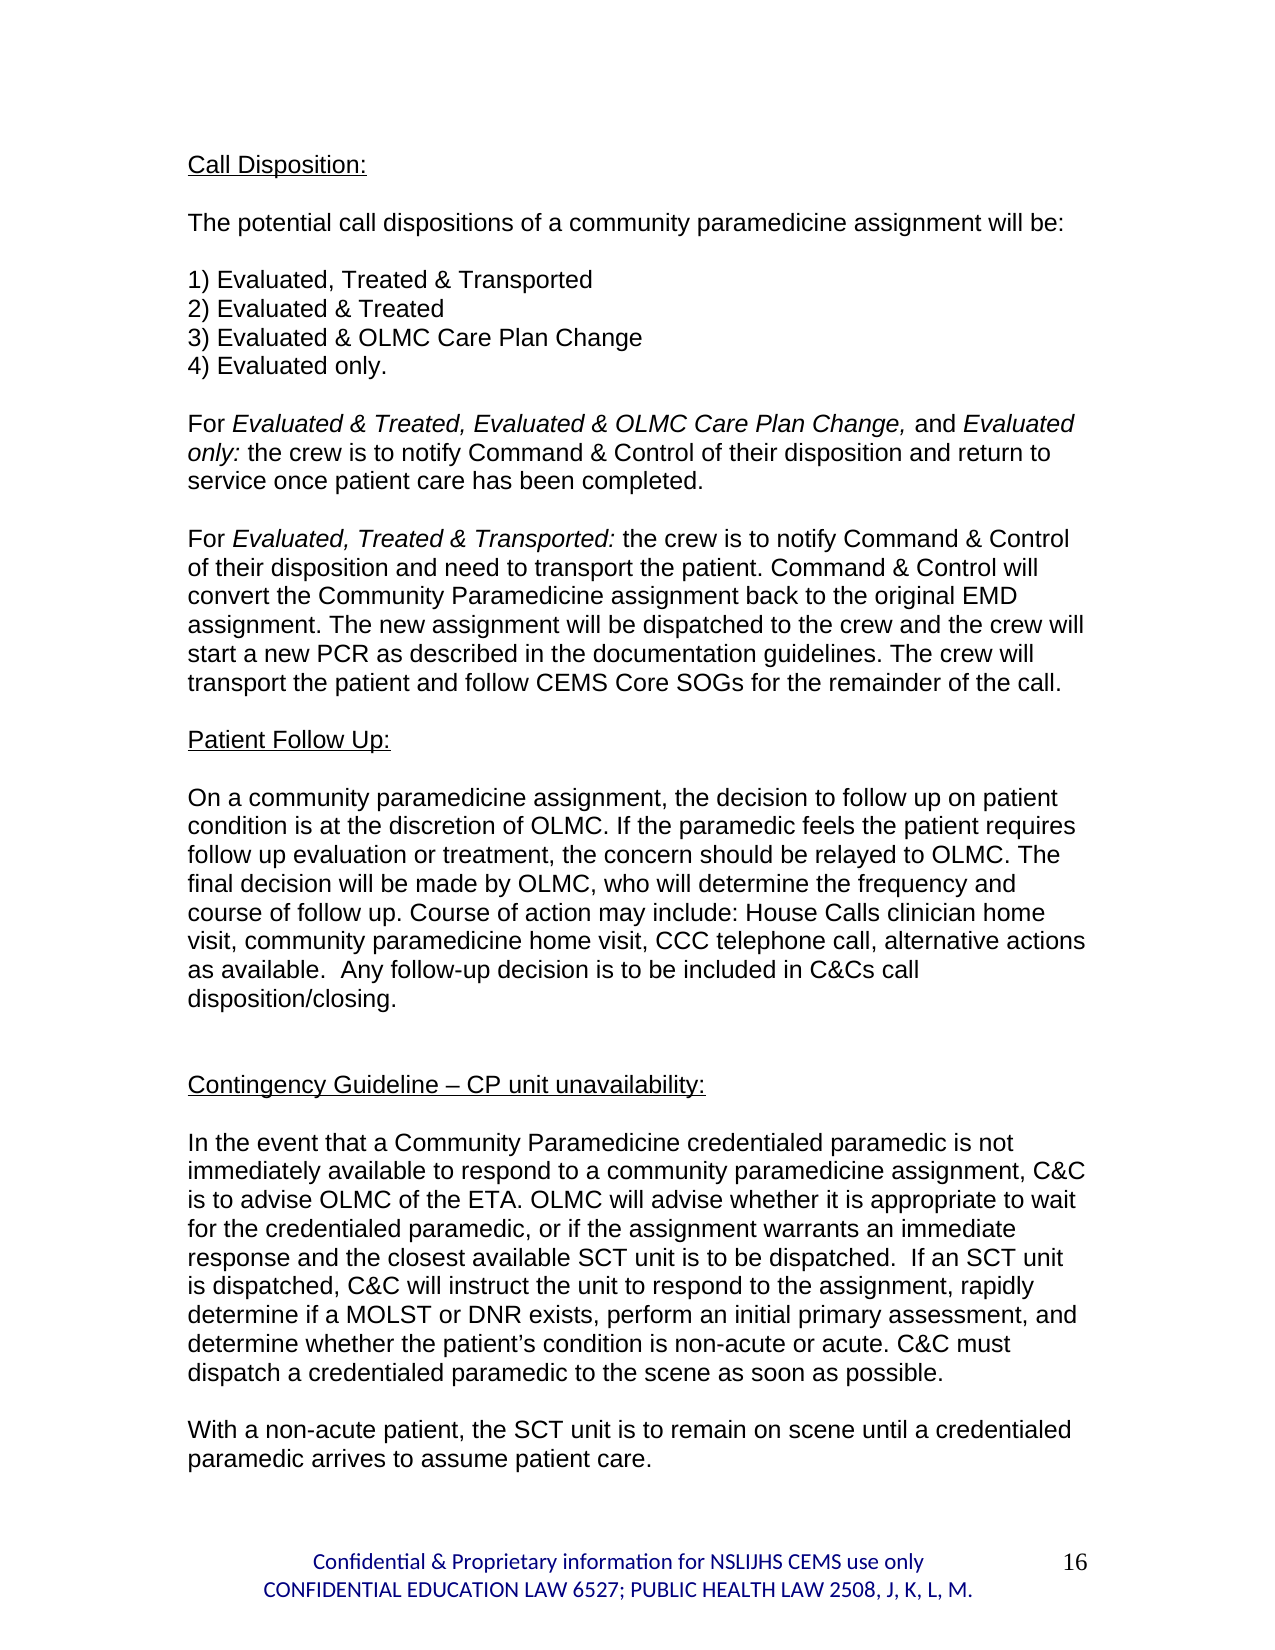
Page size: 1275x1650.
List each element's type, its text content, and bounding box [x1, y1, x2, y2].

text For Evaluated, Treated & Transported: the crew is to notify Command & Control of their disposition and need to transport the patient. Command & Control will convert the Community Paramedicine assignment back to the original EMD assignment. The new assignment will be dispatched to the crew and the crew will start a new PCR as described in the documentation guidelines. The crew will transport the patient and follow CEMS Core SOGs for the remainder of the call. [187, 524, 1087, 696]
text 4) Evaluated only. [187, 351, 1087, 380]
text 3) Evaluated & OLMC Care Plan Change [187, 322, 1087, 351]
text Call Disposition: [187, 150, 1087, 179]
text 2) Evaluated & Treated [187, 294, 1087, 322]
text 1) Evaluated, Treated & Transported [187, 265, 1087, 294]
text Patient Follow Up: [187, 725, 1087, 754]
text With a non-acute patient, the SCT unit is to remain on scene until a credentialed paramedic arrives to assume patient care. [187, 1415, 1087, 1472]
text The potential call dispositions of a community paramedicine assignment will be: [187, 207, 1087, 236]
text For Evaluated & Treated, Evaluated & OLMC Care Plan Change, and Evaluated only: the crew is to notify Command & Control of their disposition and return to service once patient care has been completed. [187, 409, 1087, 495]
text On a community paramedicine assignment, the decision to follow up on patient condition is at the discretion of OLMC. If the paramedic feels the patient requires follow up evaluation or treatment, the concern should be relayed to OLMC. The final decision will be made by OLMC, who will determine the frequency and course of follow up. Course of action may include: House Calls clinician home visit, community paramedicine home visit, CCC telephone call, alternative actions as available. Any follow-up decision is to be included in C&Cs call disposition/closing. [187, 782, 1087, 1012]
text In the event that a Community Paramedicine credentialed paramedic is not immediately available to respond to a community paramedicine assignment, C&C is to advise OLMC of the ETA. OLMC will advise whether it is appropriate to wait for the credentialed paramedic, or if the assignment warrants an immediate response and the closest available SCT unit is to be dispatched. If an SCT unit is dispatched, C&C will instruct the unit to respond to the assignment, rapidly determine if a MOLST or DNR exists, perform an initial primary assessment, and determine whether the patient’s condition is non-acute or acute. C&C must dispatch a credentialed paramedic to the scene as soon as possible. [187, 1127, 1087, 1386]
text Contingency Guideline – CP unit unavailability: [187, 1070, 1087, 1099]
